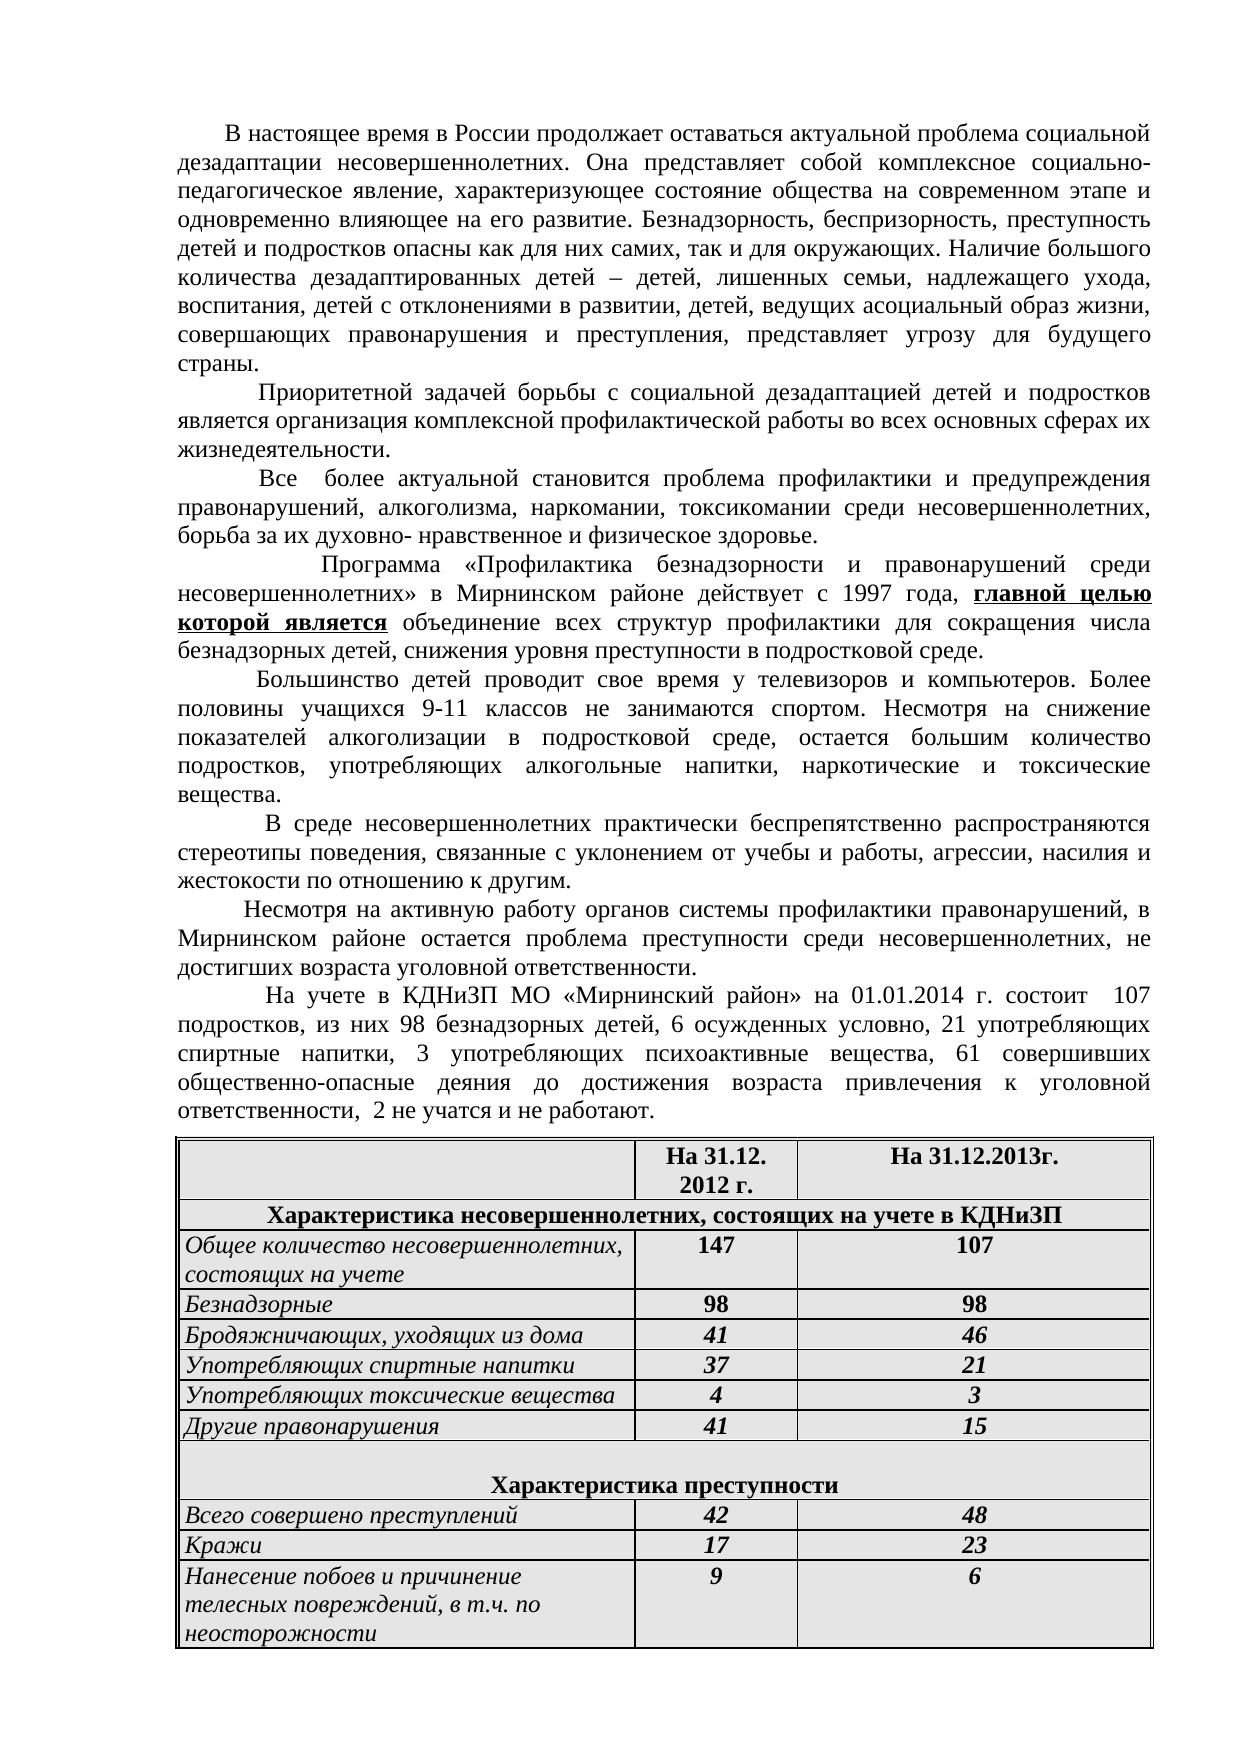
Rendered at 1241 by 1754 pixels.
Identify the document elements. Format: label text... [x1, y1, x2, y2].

text На учете в КДНиЗП МО «Мирнинский район» на 01.01.2014 г. состоит 107 подростков, из них 98 безнадзорных детей, 6 осужденных условно, 21 употребляющих спиртные напитки, 3 употребляющих психоактивные вещества, 61 совершивших общественно-опасные деяния до достижения возраста привлечения к уголовной ответственности, 2 не учатся и не работают. [177, 981, 1152, 1124]
table_cell 37 [636, 1350, 797, 1379]
table_cell Употребляющих токсические вещества [180, 1381, 634, 1409]
table_cell Бродяжничающих, уходящих из дома [180, 1320, 634, 1348]
table_header На 31.12.2013г. [798, 1141, 1150, 1198]
table_header На 31.12. 2012 г. [636, 1141, 797, 1198]
table_cell Употребляющих спиртные напитки [180, 1350, 634, 1379]
table_cell 23 [798, 1529, 1150, 1559]
text Несмотря на активную работу органов системы профилактики правонарушений, в Мирнинском районе остается проблема преступности среди несовершеннолетних, не достигших возраста уголовной ответственности. [177, 894, 1152, 981]
table_cell Характеристика преступности [180, 1440, 1150, 1498]
table_cell Другие правонарушения [180, 1411, 634, 1439]
text Большинство детей проводит свое время у телевизоров и компьютеров. Более половины учащихся 9-11 классов не занимаются спортом. Несмотря на снижение показателей алкоголизации в подростковой среде, остается большим количество подростков, употребляющих алкогольные напитки, наркотические и токсические вещества. [177, 664, 1152, 808]
text В настоящее время в России продолжает оставаться актуальной проблема социальной дезадаптации несовершеннолетних. Она представляет собой комплексное социально-педагогическое явление, характеризующее состояние общества на современном этапе и одновременно влияющее на его развитие. Безнадзорность, беспризорность, преступность детей и подростков опасны как для них самих, так и для окружающих. Наличие большого количества дезадаптированных детей – детей, лишенных семьи, надлежащего ухода, воспитания, детей с отклонениями в развитии, детей, ведущих асоциальный образ жизни, совершающих правонарушения и преступления, представляет угрозу для будущего страны. [177, 118, 1152, 377]
table_header [180, 1141, 634, 1198]
text Программа «Профилактика безнадзорности и правонарушений среди несовершеннолетних» в Мирнинском районе действует с 1997 года, главной целью которой является объединение всех структур профилактики для сокращения числа безнадзорных детей, снижения уровня преступности в подростковой среде. [177, 549, 1152, 664]
table_cell 9 [636, 1561, 797, 1647]
text Приоритетной задачей борьбы с социальной дезадаптацией детей и подростков является организация комплексной профилактической работы во всех основных сферах их жизнедеятельности. [177, 377, 1152, 463]
table_cell 41 [636, 1320, 797, 1348]
text В среде несовершеннолетних практически беспрепятственно распространяются стереотипы поведения, связанные с уклонением от учебы и работы, агрессии, насилия и жестокости по отношению к другим. [177, 808, 1152, 894]
table_cell 4 [636, 1381, 797, 1409]
table_cell 147 [636, 1231, 797, 1288]
table_cell 46 [798, 1318, 1150, 1348]
table_cell 17 [636, 1531, 797, 1559]
table_cell Кражи [180, 1531, 634, 1559]
table_cell Всего совершено преступлений [180, 1500, 634, 1529]
table_cell 42 [636, 1500, 797, 1529]
table_cell Безнадзорные [180, 1290, 634, 1318]
table_cell 98 [798, 1288, 1150, 1318]
table_cell Общее количество несовершеннолетних, состоящих на учете [180, 1231, 634, 1288]
table_cell 48 [798, 1499, 1150, 1529]
table_cell 15 [798, 1409, 1150, 1439]
table_cell 107 [798, 1229, 1150, 1288]
table_cell 98 [636, 1290, 797, 1318]
table_cell Характеристика несовершеннолетних, состоящих на учете в КДНиЗП [180, 1199, 1150, 1229]
table_cell 41 [636, 1411, 797, 1439]
table_cell 3 [798, 1379, 1150, 1409]
table_cell Нанесение побоев и причинение телесных повреждений, в т.ч. по неосторожности [180, 1561, 634, 1647]
table_cell 21 [798, 1349, 1150, 1379]
table_cell 6 [798, 1559, 1150, 1647]
text Все более актуальной становится проблема профилактики и предупреждения правонарушений, алкоголизма, наркомании, токсикомании среди несовершеннолетних, борьба за их духовно- нравственное и физическое здоровье. [177, 463, 1152, 549]
